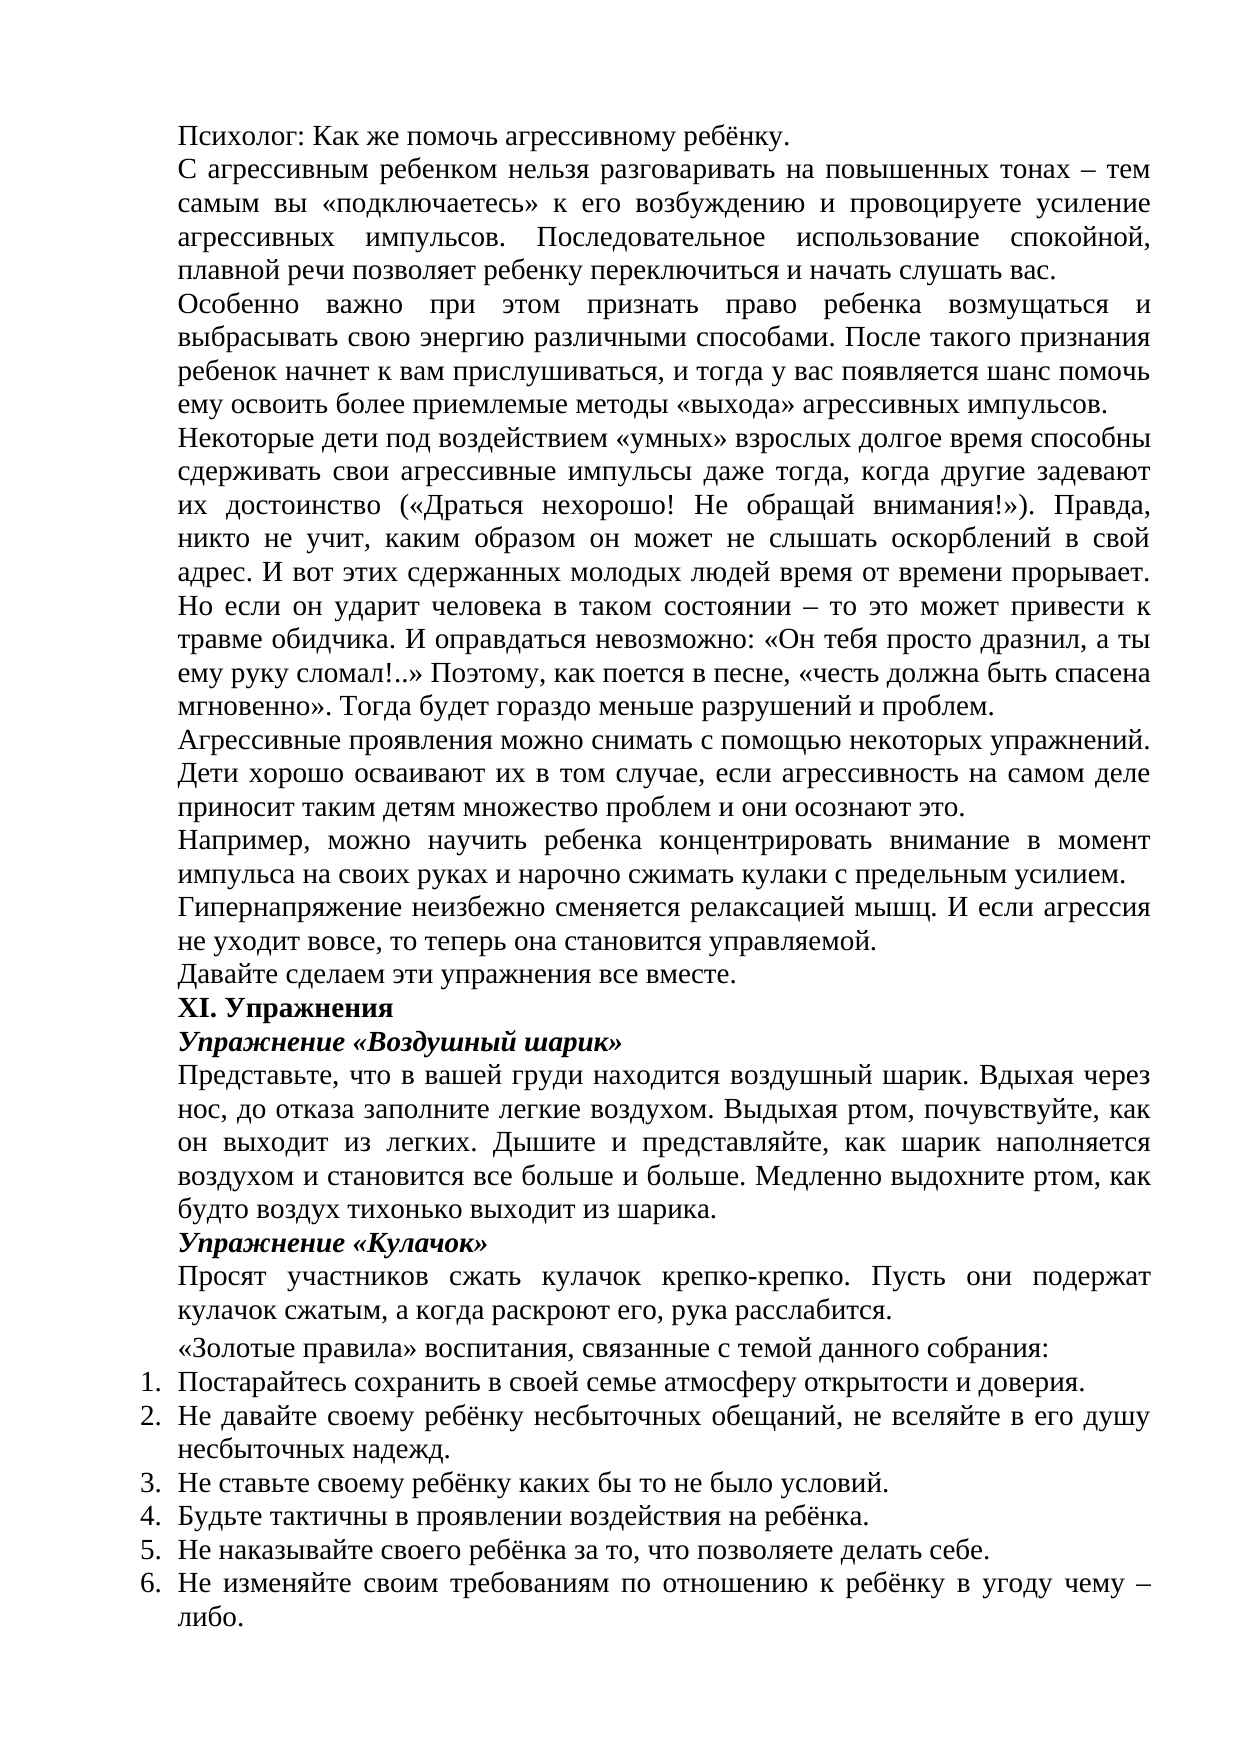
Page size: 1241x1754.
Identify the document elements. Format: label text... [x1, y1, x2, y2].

text Представьте, что в вашей груди находится воздушный шарик. Вдыхая через нос, до отказа заполните легкие воздухом. Выдыхая ртом, почувствуйте, как он выходит из легких. Дышите и представляйте, как шарик наполняется воздухом и становится все больше и больше. Медленно выдохните ртом, как будто воздух тихонько выходит из шарика. [177, 1057, 1152, 1225]
text С агрессивным ребенком нельзя разговаривать на повышенных тонах – тем самым вы «подключаетесь» к его возбуждению и провоцируете усиление агрессивных импульсов. Последовательное использование спокойной, плавной речи позволяет ребенку переключиться и начать слушать вас. [177, 152, 1152, 286]
text Упражнение «Воздушный шарик» [177, 1024, 1152, 1057]
list Не изменяйте своим требованиям по отношению к ребёнку в угоду чему – либо. [140, 1565, 1152, 1632]
list Постарайтесь сохранить в своей семье атмосферу открытости и доверия. [140, 1364, 1152, 1398]
text «Золотые правила» воспитания, связанные с темой данного собрания: [177, 1326, 1152, 1364]
list Не ставьте своему ребёнку каких бы то не было условий. [140, 1465, 1152, 1498]
text XI. Упражнения [177, 990, 1152, 1024]
text Просят участников сжать кулачок крепко-крепко. Пусть они подержат кулачок сжатым, а когда раскроют его, рука расслабится. [177, 1258, 1152, 1326]
text Особенно важно при этом признать право ребенка возмущаться и выбрасывать свою энергию различными способами. После такого признания ребенок начнет к вам прислушиваться, и тогда у вас появляется шанс помочь ему освоить более приемлемые методы «выхода» агрессивных импульсов. [177, 286, 1152, 420]
list Не наказывайте своего ребёнка за то, что позволяете делать себе. [140, 1532, 1152, 1565]
text Агрессивные проявления можно снимать с помощью некоторых упражнений. Дети хорошо осваивают их в том случае, если агрессивность на самом деле приносит таким детям множество проблем и они осознают это. [177, 722, 1152, 822]
text Гипернапряжение неизбежно сменяется релаксацией мышц. И если агрессия не уходит вовсе, то теперь она становится управляемой. [177, 889, 1152, 957]
list Будьте тактичны в проявлении воздействия на ребёнка. [140, 1498, 1152, 1532]
text Например, можно научить ребенка концентрировать внимание в момент импульса на своих руках и нарочно сжимать кулаки с предельным усилием. [177, 822, 1152, 889]
text Упражнение «Кулачок» [177, 1225, 1152, 1258]
text Давайте сделаем эти упражнения все вместе. [177, 957, 1152, 990]
list Не давайте своему ребёнку несбыточных обещаний, не вселяйте в его душу несбыточных надежд. [140, 1398, 1152, 1465]
text Некоторые дети под воздействием «умных» взрослых долгое время способны сдерживать свои агрессивные импульсы даже тогда, когда другие задевают их достоинство («Драться нехорошо! Не обращай внимания!»). Правда, никто не учит, каким образом он может не слышать оскорблений в свой адрес. И вот этих сдержанных молодых людей время от времени прорывает. Но если он ударит человека в таком состоянии – то это может привести к травме обидчика. И оправдаться невозможно: «Он тебя просто дразнил, а ты ему руку сломал!..» Поэтому, как поется в песне, «честь должна быть спасена мгновенно». Тогда будет гораздо меньше разрушений и проблем. [177, 420, 1152, 722]
text Психолог: Как же помочь агрессивному ребёнку. [177, 118, 1152, 152]
